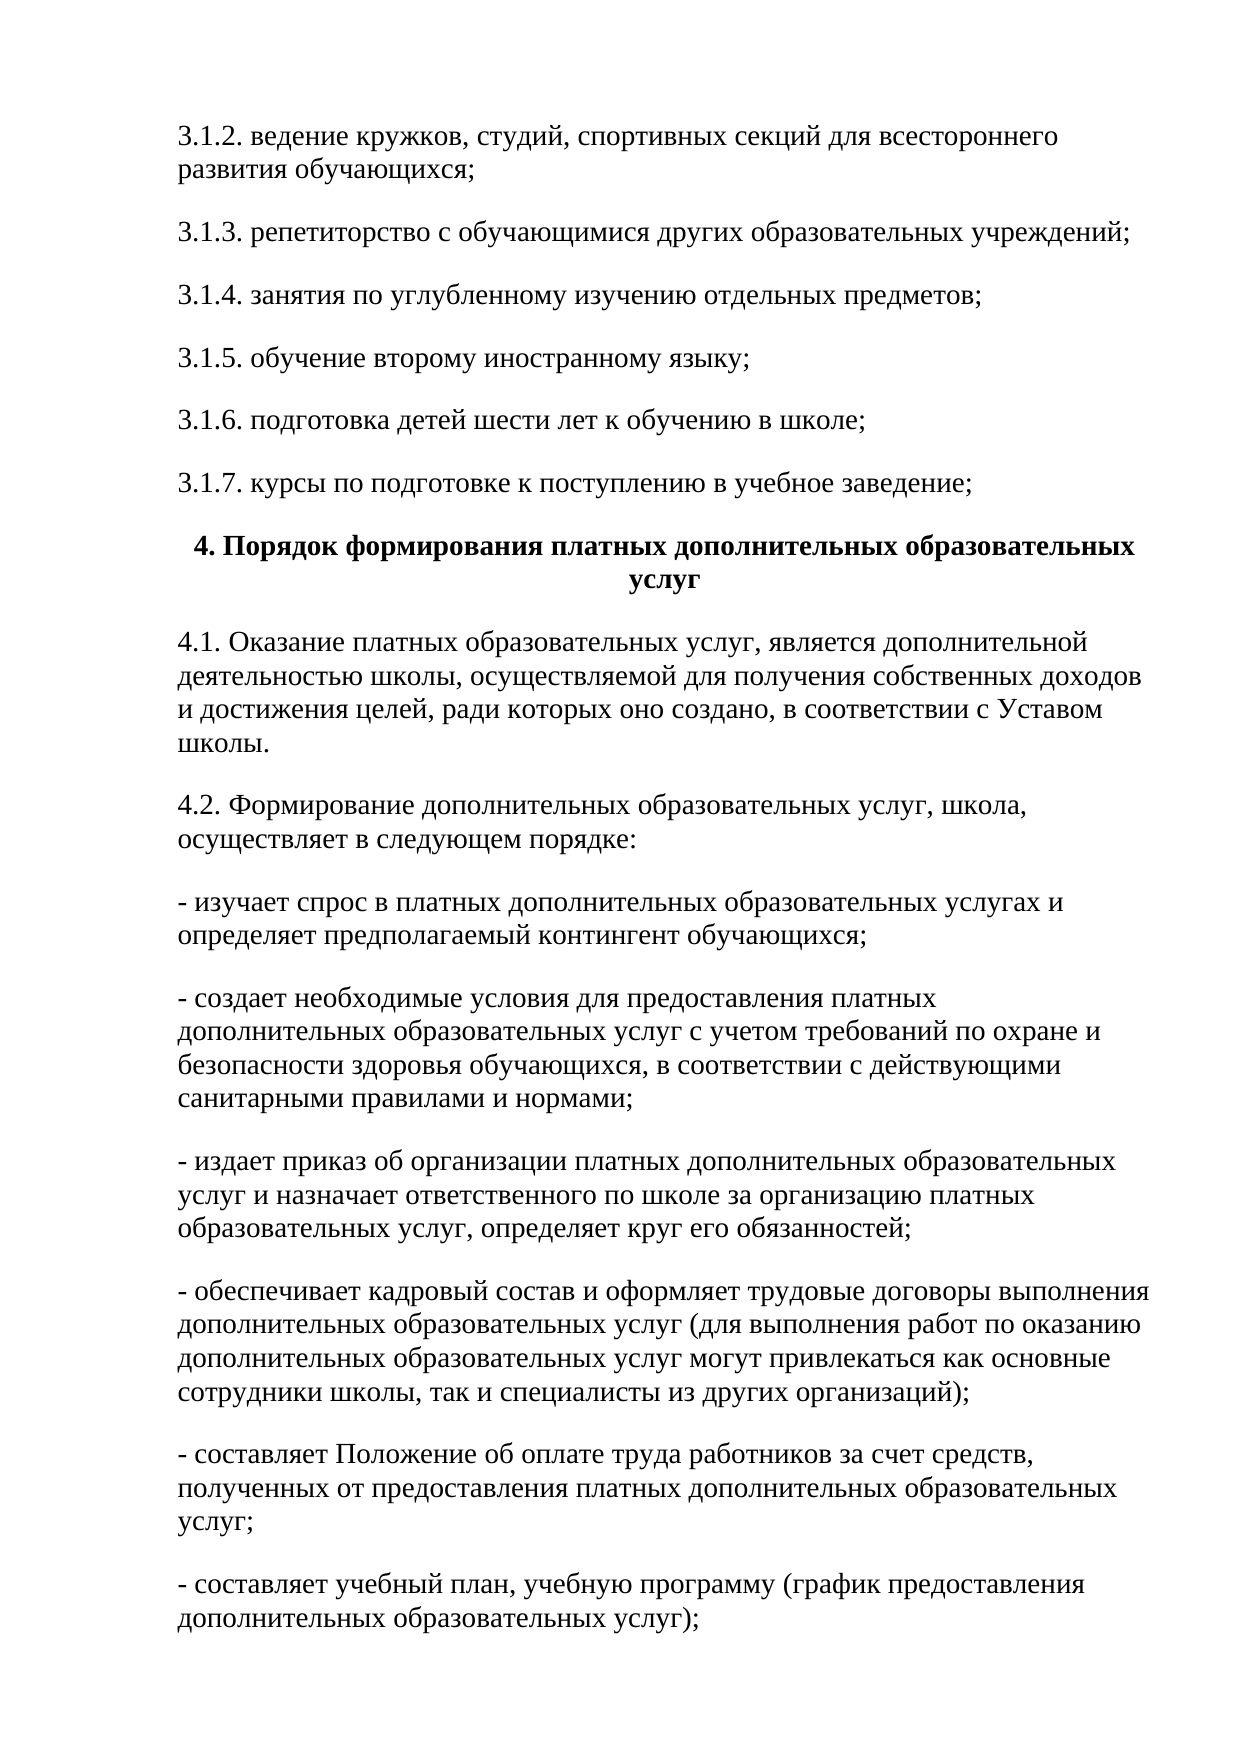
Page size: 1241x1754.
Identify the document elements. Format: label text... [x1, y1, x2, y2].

text - изучает спрос в платных дополнительных образовательных услугах и определяет предполагаемый контингент обучающихся; [177, 884, 1152, 951]
text 3.1.6. подготовка детей шести лет к обучению в школе; [177, 402, 1152, 436]
text 3.1.4. занятия по углубленному изучению отдельных предметов; [177, 277, 1152, 311]
text - составляет Положение об оплате труда работников за счет средств, полученных от предоставления платных дополнительных образовательных услуг; [177, 1436, 1152, 1537]
text 4. Порядок формирования платных дополнительных образовательных услуг [177, 528, 1152, 595]
text 3.1.2. ведение кружков, студий, спортивных секций для всестороннего развития обучающихся; [177, 118, 1152, 185]
text - создает необходимые условия для предоставления платных дополнительных образовательных услуг с учетом требований по охране и безопасности здоровья обучающихся, в соответствии с действующими санитарными правилами и нормами; [177, 980, 1152, 1114]
text 3.1.7. курсы по подготовке к поступлению в учебное заведение; [177, 465, 1152, 499]
text - обеспечивает кадровый состав и оформляет трудовые договоры выполнения дополнительных образовательных услуг (для выполнения работ по оказанию дополнительных образовательных услуг могут привлекаться как основные сотрудники школы, так и специалисты из других организаций); [177, 1273, 1152, 1407]
text - издает приказ об организации платных дополнительных образовательных услуг и назначает ответственного по школе за организацию платных образовательных услуг, определяет круг его обязанностей; [177, 1143, 1152, 1244]
text 3.1.5. обучение второму иностранному языку; [177, 340, 1152, 373]
text 4.1. Оказание платных образовательных услуг, является дополнительной деятельностью школы, осуществляемой для получения собственных доходов и достижения целей, ради которых оно создано, в соответствии с Уставом школы. [177, 624, 1152, 758]
text 3.1.3. репетиторство с обучающимися других образовательных учреждений; [177, 214, 1152, 248]
text 4.2. Формирование дополнительных образовательных услуг, школа, осуществляет в следующем порядке: [177, 787, 1152, 854]
text - составляет учебный план, учебную программу (график предоставления дополнительных образовательных услуг); [177, 1566, 1152, 1633]
